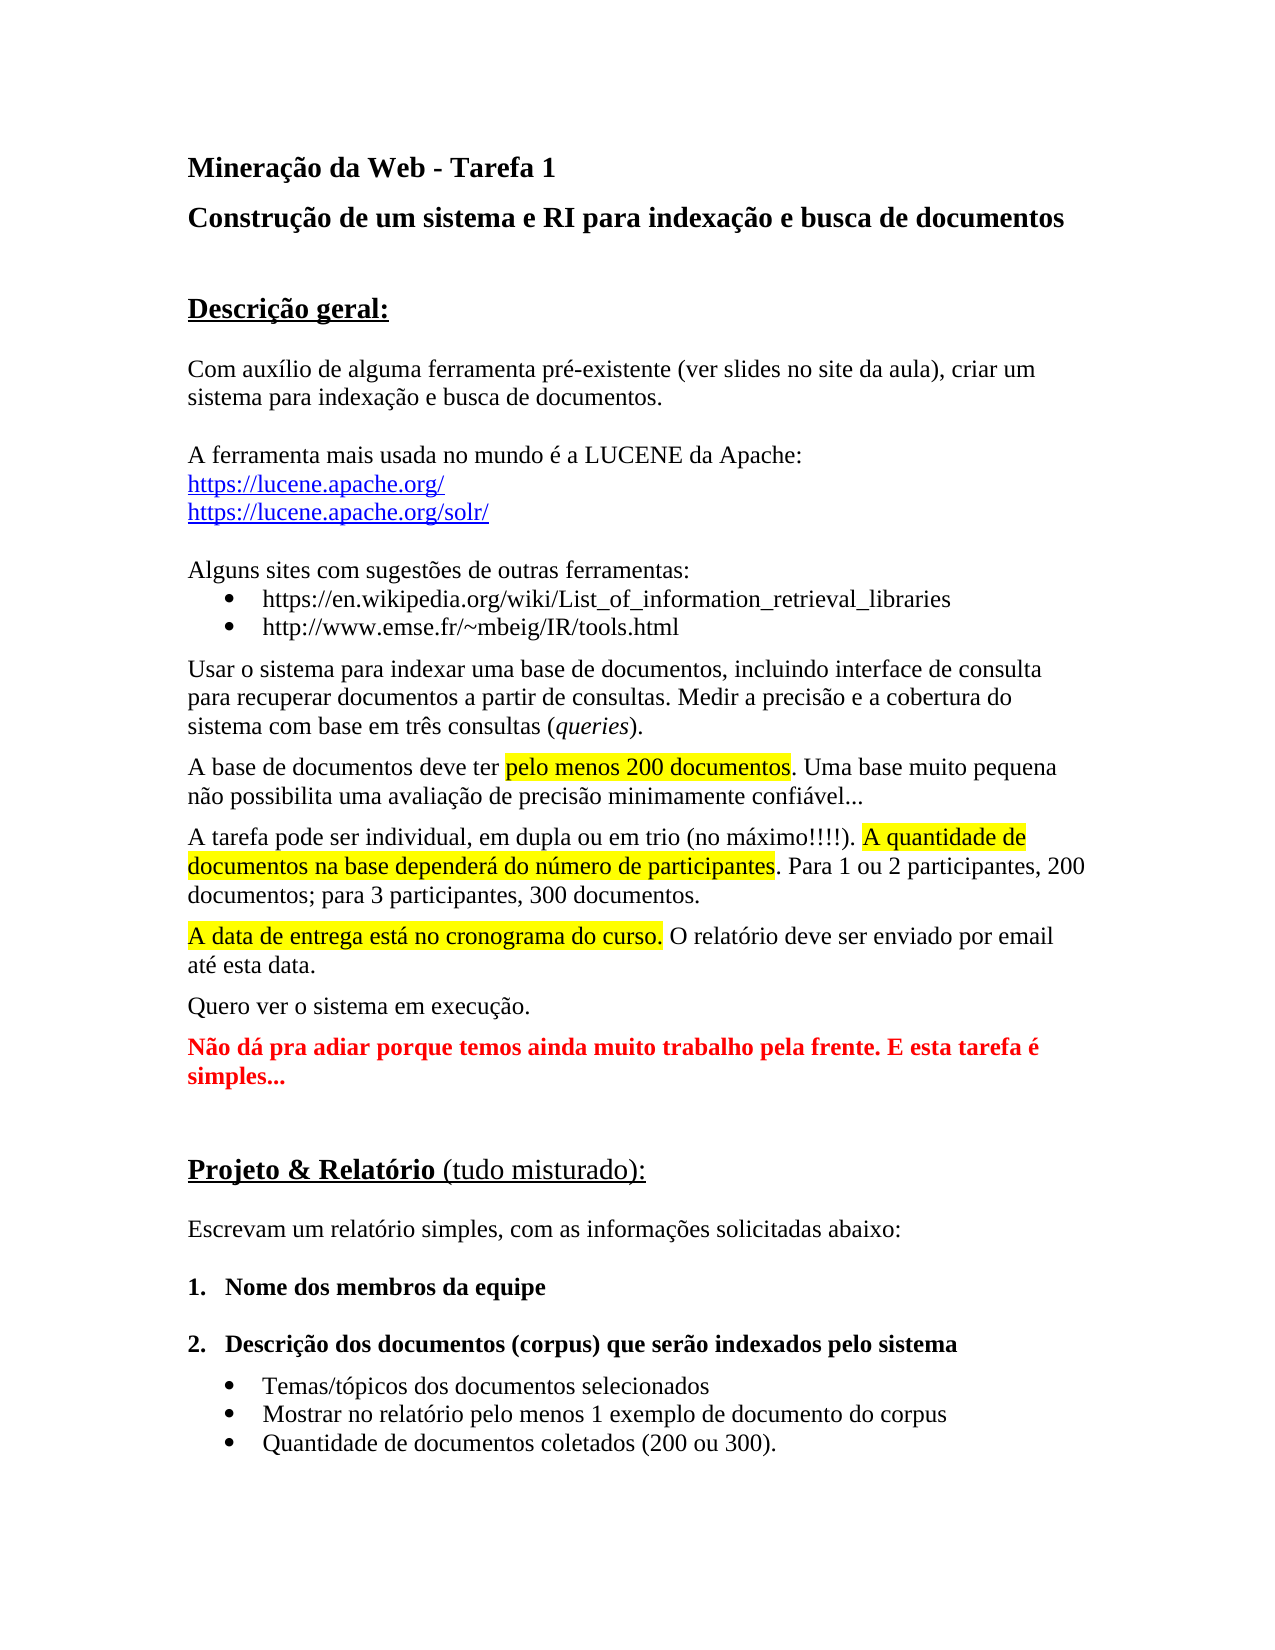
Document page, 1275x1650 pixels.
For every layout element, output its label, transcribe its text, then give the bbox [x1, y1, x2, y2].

list Mostrar no relatório pelo menos 1 exemplo de documento do corpus [225, 1399, 1087, 1428]
text https://lucene.apache.org/ [187, 469, 1087, 497]
text A base de documentos deve ter pelo menos 200 documentos. Uma base muito pequena não possibilita uma avaliação de precisão minimamente confiável... [187, 752, 1087, 810]
text Descrição geral: [187, 291, 1087, 325]
list https://en.wikipedia.org/wiki/List_of_information_retrieval_libraries [225, 584, 1087, 612]
subtitle Nome dos membros da equipe [187, 1272, 1087, 1301]
text A ferramenta mais usada no mundo é a LUCENE da Apache: [187, 440, 1087, 469]
text Quero ver o sistema em execução. [187, 991, 1087, 1020]
text Alguns sites com sugestões de outras ferramentas: [187, 555, 1087, 584]
list http://www.emse.fr/~mbeig/IR/tools.html [225, 612, 1087, 641]
text Usar o sistema para indexar uma base de documentos, incluindo interface de consulta para recuperar documentos a partir de consultas. Medir a precisão e a cobertura do sistema com base em três consultas (queries). [187, 654, 1087, 740]
text Mineração da Web - Tarefa 1 [187, 150, 1087, 183]
text Projeto & Relatório (tudo misturado): [187, 1152, 1087, 1186]
text Não dá pra adiar porque temos ainda muito trabalho pela frente. E esta tarefa é simples... [187, 1032, 1087, 1090]
list Quantidade de documentos coletados (200 ou 300). [225, 1428, 1087, 1457]
text A tarefa pode ser individual, em dupla ou em trio (no máximo!!!!). A quantidade de documentos na base dependerá do número de participantes. Para 1 ou 2 participantes, 200 documentos; para 3 participantes, 300 documentos. [187, 822, 1087, 909]
list Temas/tópicos dos documentos selecionados [225, 1371, 1087, 1399]
text Escrevam um relatório simples, com as informações solicitadas abaixo: [187, 1214, 1087, 1243]
text Construção de um sistema e RI para indexação e busca de documentos [187, 200, 1087, 234]
text A data de entrega está no cronograma do curso. O relatório deve ser enviado por email até esta data. [187, 921, 1087, 979]
text https://lucene.apache.org/solr/ [187, 497, 1087, 526]
text Com auxílio de alguma ferramenta pré-existente (ver slides no site da aula), criar um sistema para indexação e busca de documentos. [187, 354, 1087, 411]
subtitle Descrição dos documentos (corpus) que serão indexados pelo sistema [187, 1329, 1087, 1358]
